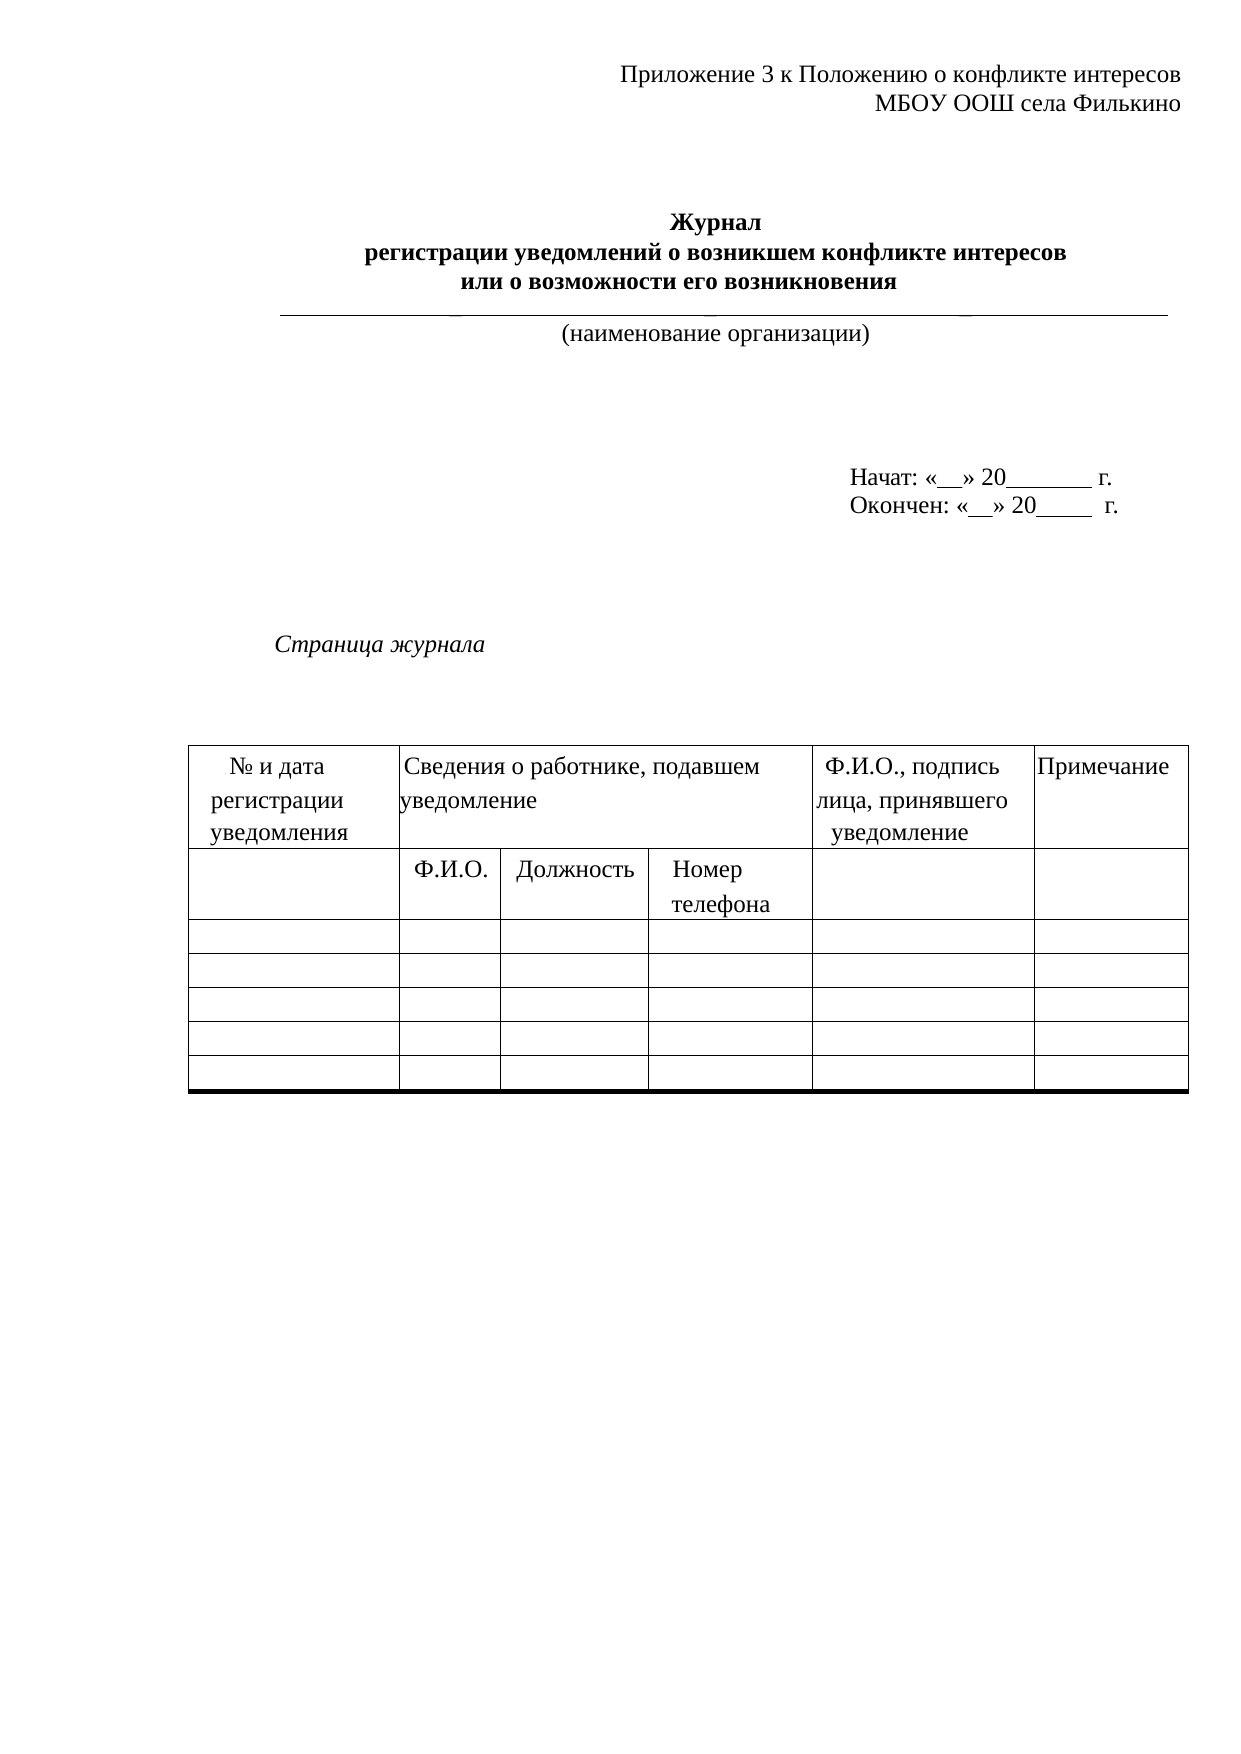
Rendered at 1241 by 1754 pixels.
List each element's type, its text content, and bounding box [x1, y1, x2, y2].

table_cell [813, 988, 1034, 1021]
text _ _ _ [206, 294, 1181, 318]
table_cell [400, 954, 500, 987]
table_cell [1035, 954, 1188, 987]
text МБОУ ООШ села Филькино [177, 88, 1181, 117]
table_cell [649, 1022, 812, 1055]
table_cell [189, 954, 399, 987]
table_cell [400, 1022, 500, 1055]
table_cell [649, 954, 812, 987]
table_cell Должность [501, 849, 648, 919]
table_cell [813, 849, 1034, 919]
table_cell [1035, 988, 1188, 1021]
table_cell [501, 954, 648, 987]
table_cell [501, 1056, 648, 1089]
text регистрации уведомлений о возникшем конфликте интересов или о возможности его возникновения [276, 237, 1082, 294]
table_cell [1035, 920, 1188, 952]
table_cell [189, 849, 399, 919]
table_header № и дата регистрации уведомления [189, 746, 399, 848]
table_cell [813, 954, 1034, 987]
table_cell [189, 1022, 399, 1055]
table_header Сведения о работнике, подавшем уведомление [400, 746, 812, 848]
table_cell [501, 988, 648, 1021]
table_cell [189, 1056, 399, 1089]
table_header Ф.И.О., подпись лица, принявшего уведомление [813, 746, 1034, 848]
table_cell Номер телефона [649, 849, 812, 919]
text Журнал [202, 203, 1156, 237]
table_cell [813, 1022, 1034, 1055]
table_cell Ф.И.О. [400, 849, 500, 919]
text Приложение 3 к Положению о конфликте интересов [177, 59, 1181, 88]
table_cell [813, 920, 1034, 952]
table_cell [813, 1056, 1034, 1089]
table_cell [649, 920, 812, 952]
table_cell [400, 988, 500, 1021]
table_cell [400, 1056, 500, 1089]
table_cell [400, 920, 500, 952]
table_cell [189, 920, 399, 952]
table_header Примечание [1035, 746, 1188, 848]
text Страница журнала [200, 629, 1181, 658]
table_cell [501, 920, 648, 952]
text Начат: « » 20 г. Окончен: « » 20 г. [849, 462, 1157, 519]
table_cell [1035, 1056, 1188, 1089]
table_cell [1035, 1022, 1188, 1055]
table_cell [649, 988, 812, 1021]
text (наименование организации) [202, 318, 1156, 347]
table_cell [189, 988, 399, 1021]
table_cell [649, 1056, 812, 1089]
table_cell [501, 1022, 648, 1055]
table_cell [1035, 849, 1188, 919]
